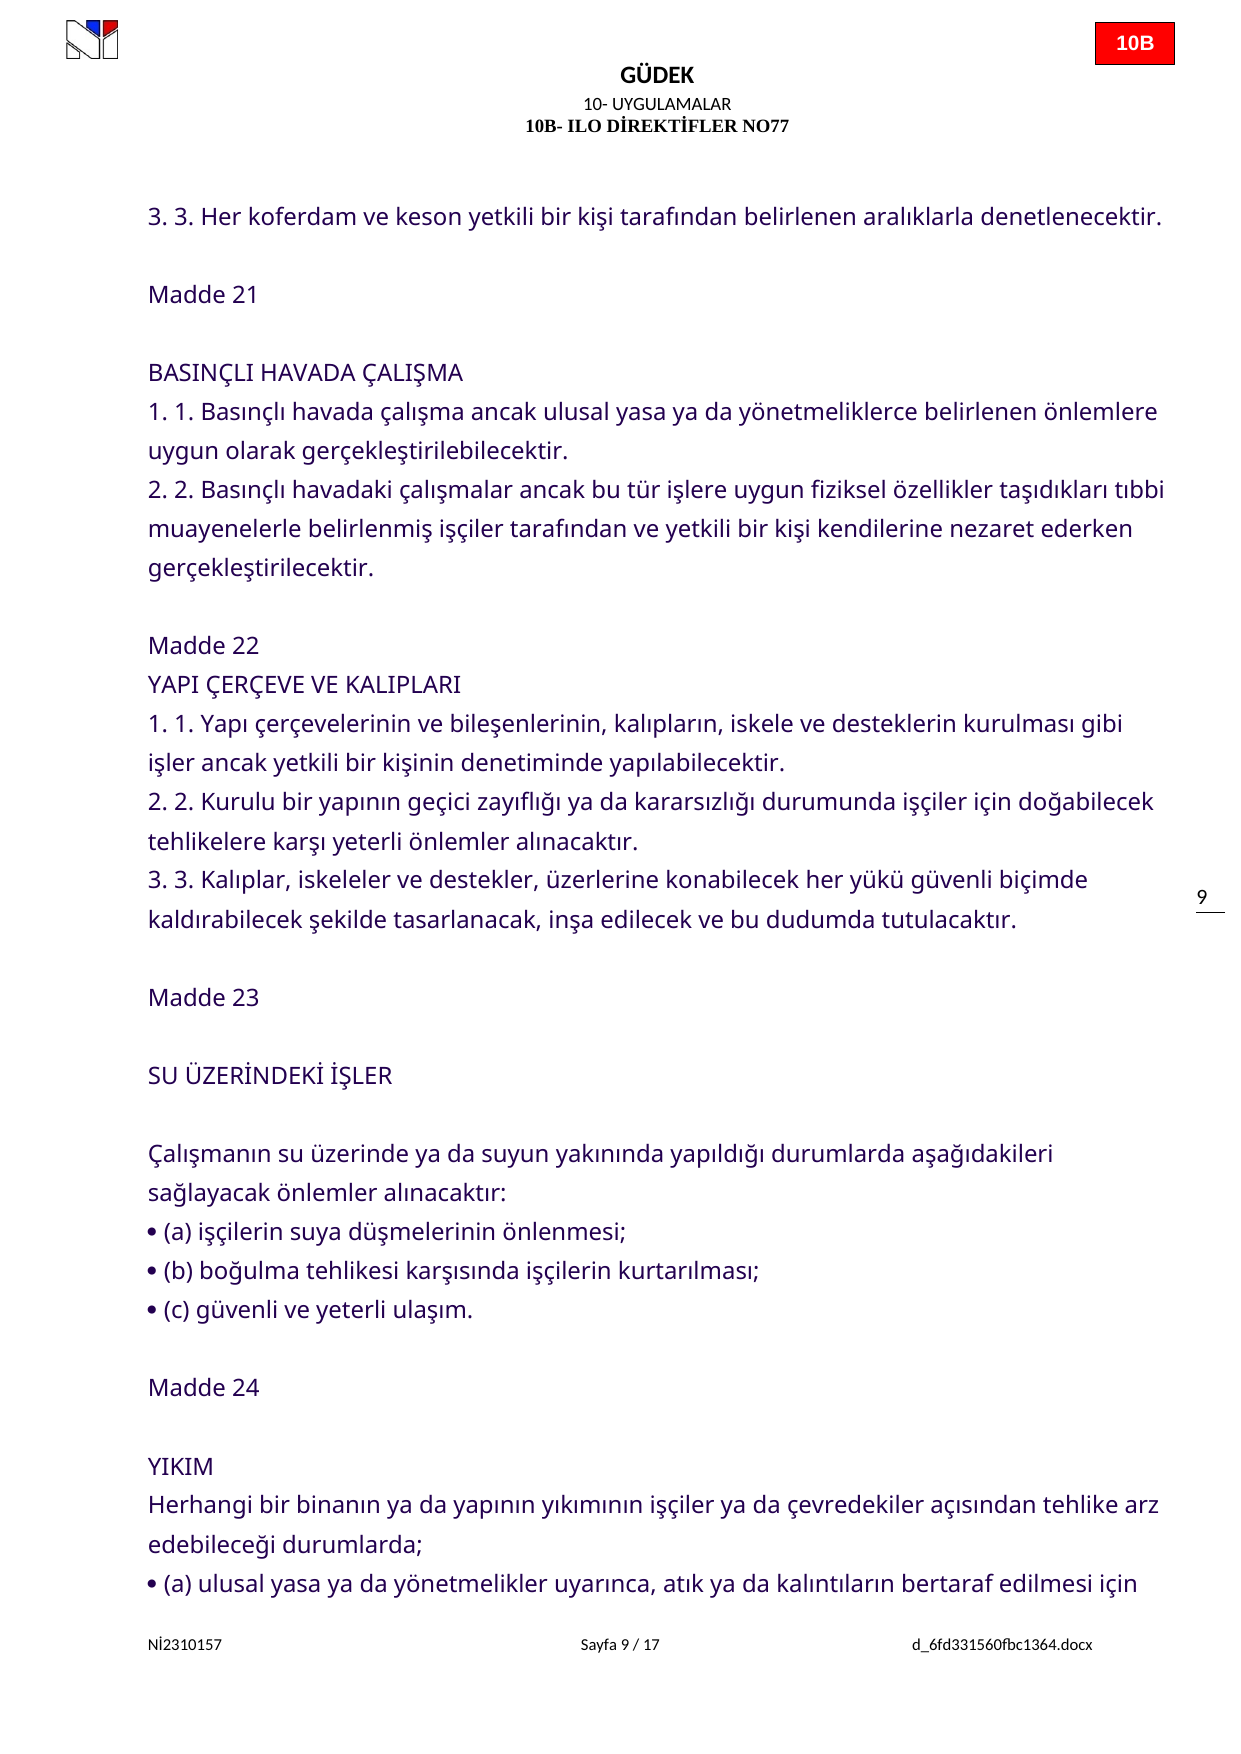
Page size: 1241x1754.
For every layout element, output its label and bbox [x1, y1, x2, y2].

text [148, 199, 1167, 1599]
picture [66, 20, 118, 59]
